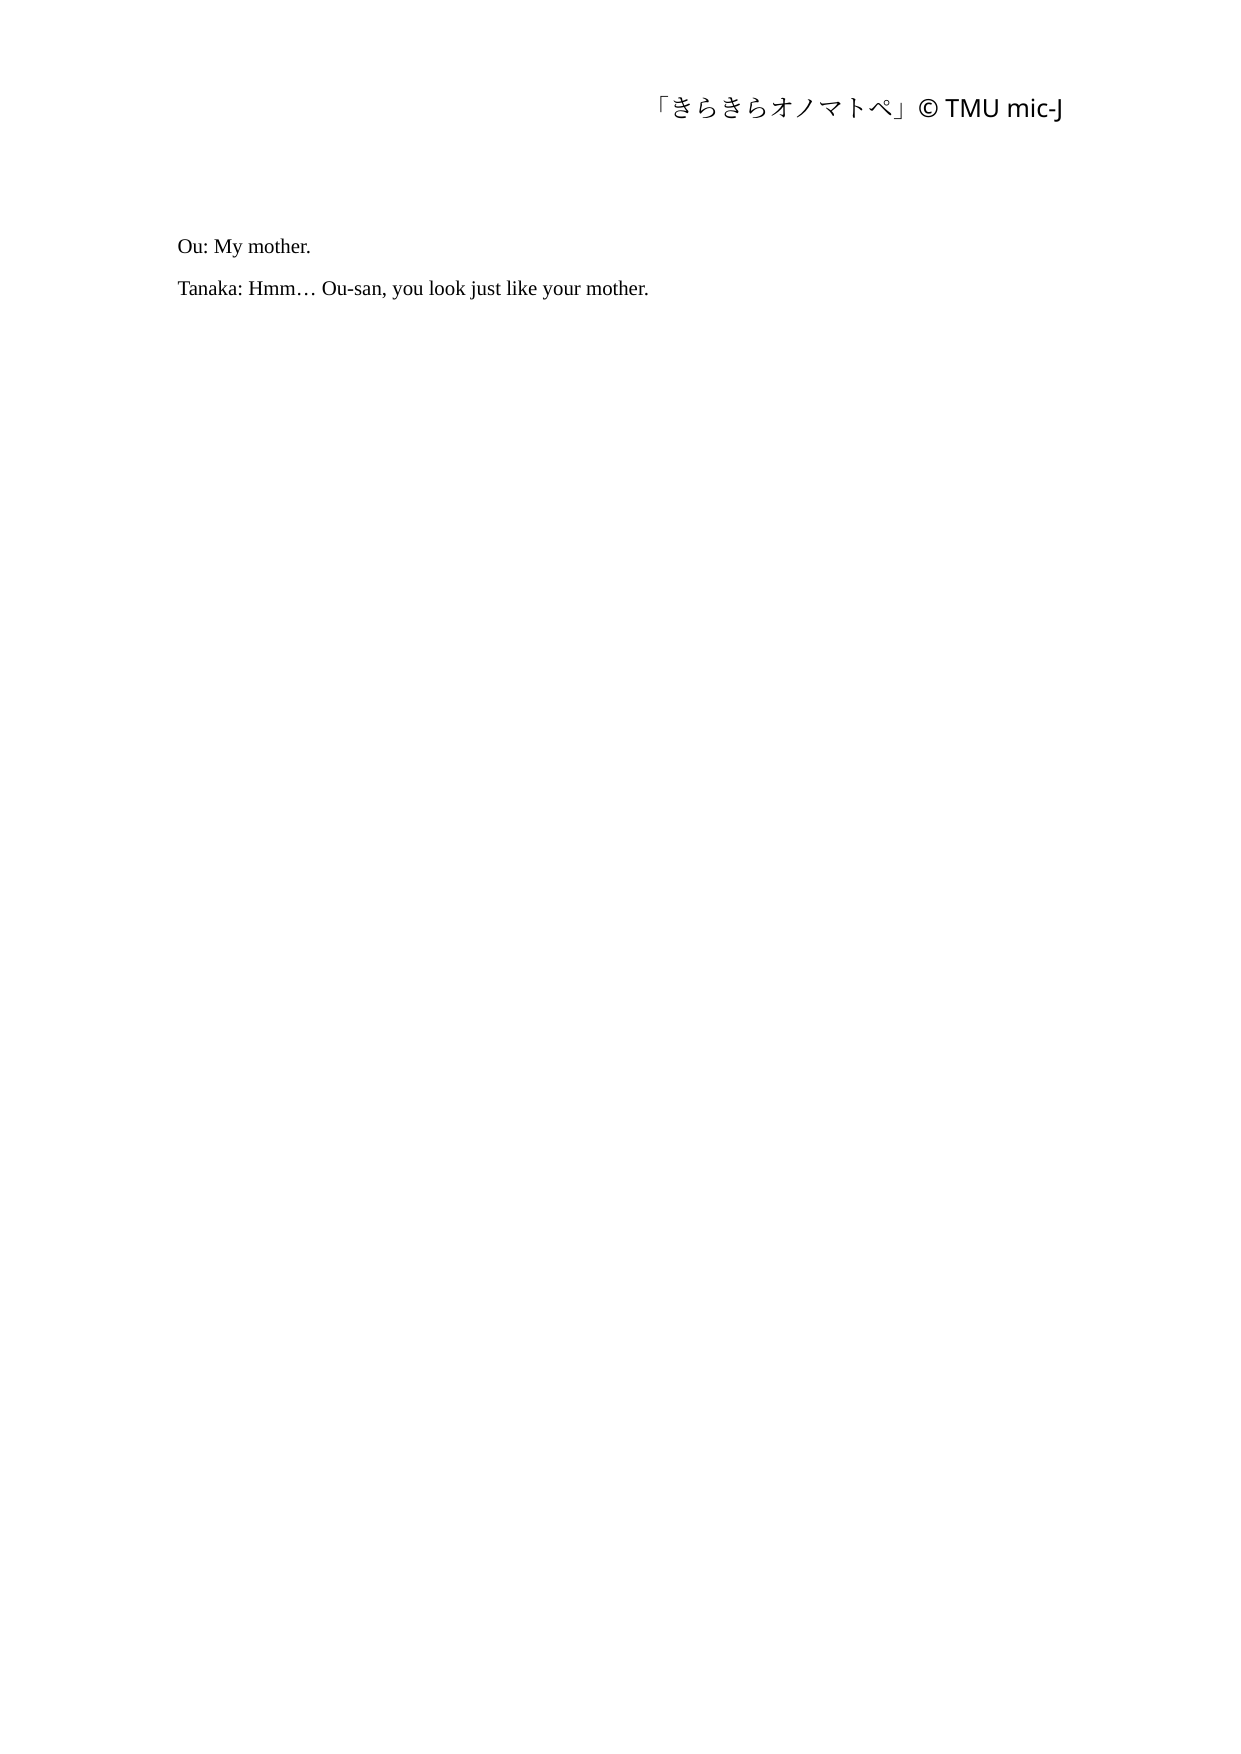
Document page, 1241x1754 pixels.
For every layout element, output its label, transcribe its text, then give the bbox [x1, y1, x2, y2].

text Ou: My mother. [177, 225, 1063, 267]
text Tanaka: Hmm… Ou-san, you look just like your mother. [177, 267, 1063, 308]
